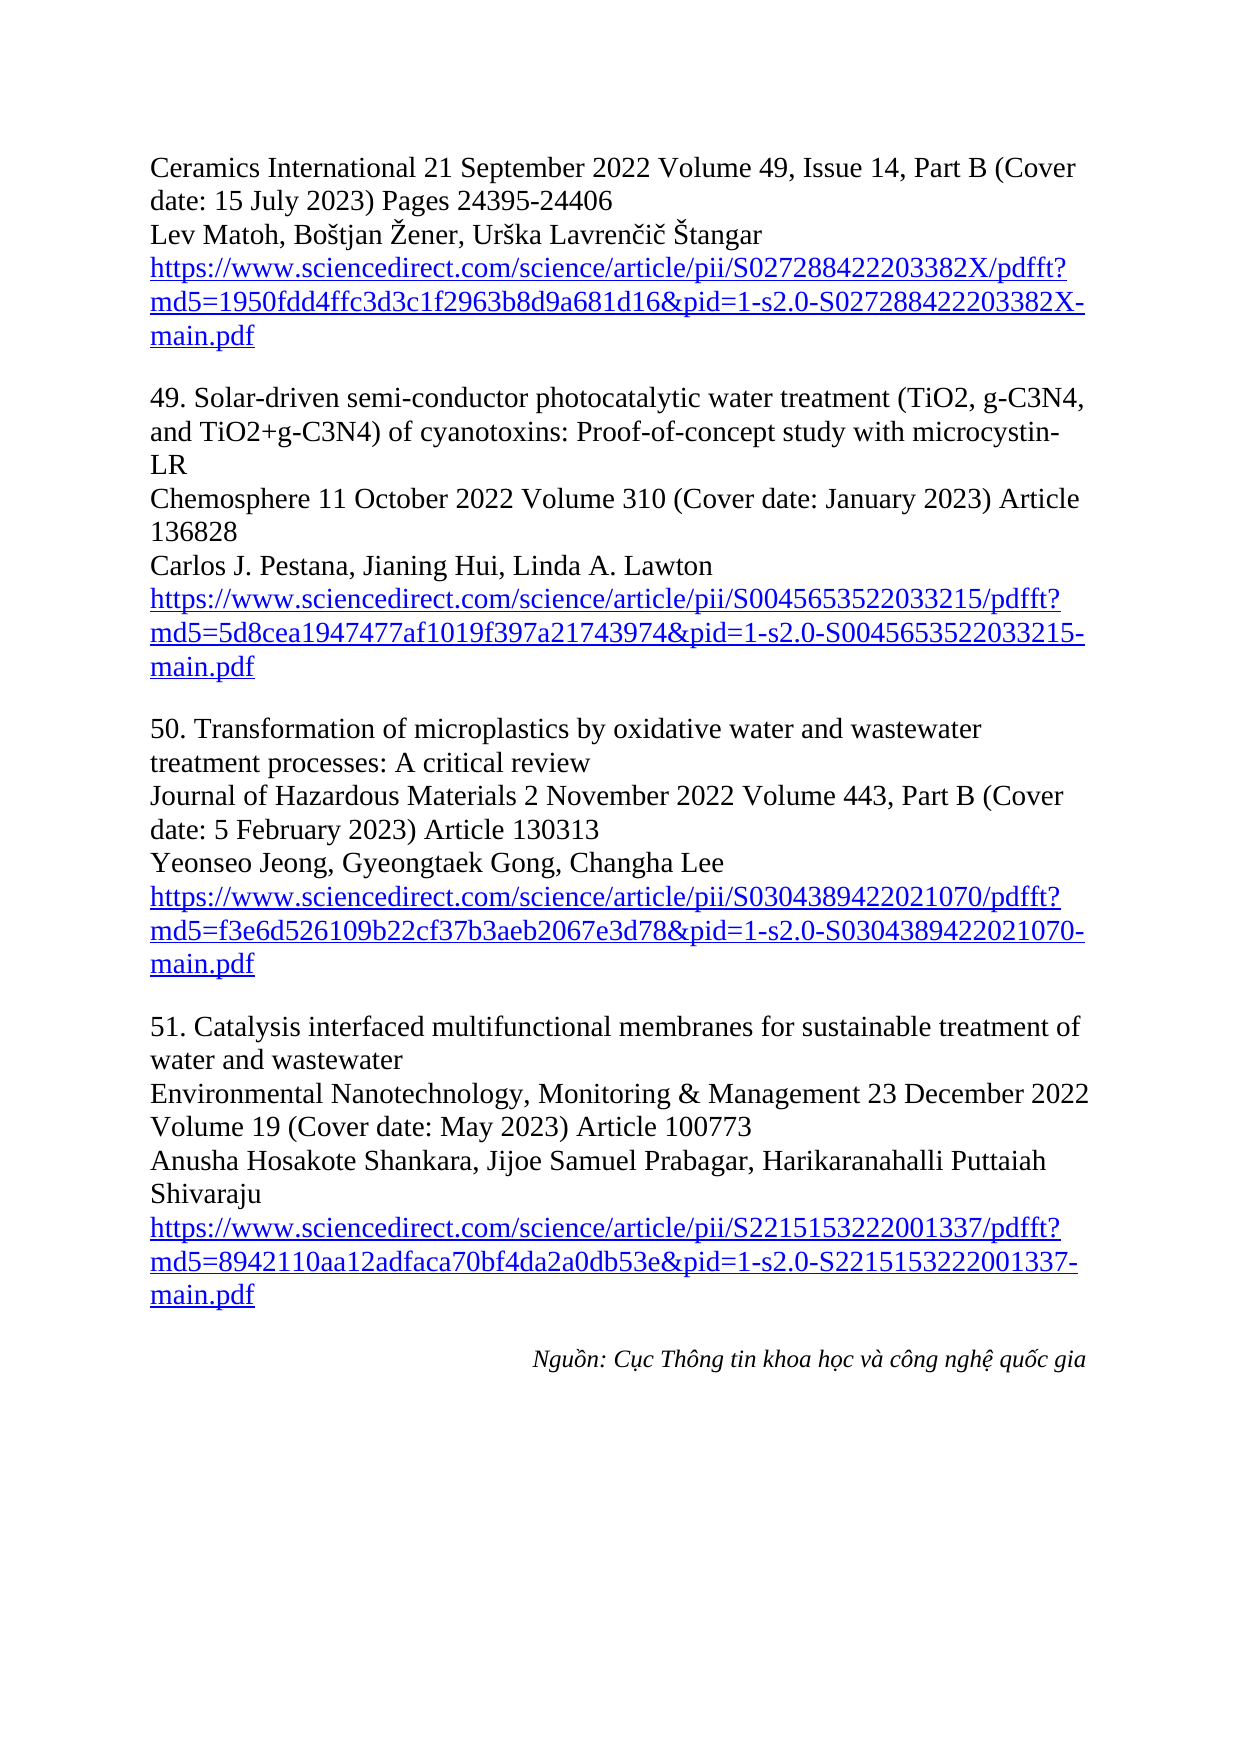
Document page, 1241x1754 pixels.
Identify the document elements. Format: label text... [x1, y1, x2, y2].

text 49. Solar-driven semi-conductor photocatalytic water treatment (TiO2, g-C3N4, and TiO2+g-C3N4) of cyanotoxins: Proof-of-concept study with microcystin-LR Chemosphere 11 October 2022 Volume 310 (Cover date: January 2023) Article 136828 Carlos J. Pestana, Jianing Hui, Linda A. Lawton https://www.sciencedirect.com/science/article/pii/S0045653522033215/pdfft?md5=5d8cea1947477af1019f397a21743974&pid=1-s2.0-S0045653522033215-main.pdf [150, 380, 1090, 682]
text 51. Catalysis interfaced multifunctional membranes for sustainable treatment of water and wastewater Environmental Nanotechnology, Monitoring & Management 23 December 2022 Volume 19 (Cover date: May 2023) Article 100773 Anusha Hosakote Shankara, Jijoe Samuel Prabagar, Harikaranahalli Puttaiah Shivaraju https://www.sciencedirect.com/science/article/pii/S2215153222001337/pdfft?md5=8942110aa12adfaca70bf4da2a0db53e&pid=1-s2.0-S2215153222001337-main.pdf [150, 1009, 1090, 1311]
text Nguồn: Cục Thông tin khoa học và công nghệ quốc gia [150, 1340, 1090, 1373]
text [150, 150, 1090, 351]
text 50. Transformation of microplastics by oxidative water and wastewater treatment processes: A critical review Journal of Hazardous Materials 2 November 2022 Volume 443, Part B (Cover date: 5 February 2023) Article 130313 Yeonseo Jeong, Gyeongtaek Gong, Changha Lee https://www.sciencedirect.com/science/article/pii/S0304389422021070/pdfft?md5=f3e6d526109b22cf37b3aeb2067e3d78&pid=1-s2.0-S0304389422021070-main.pdf [150, 711, 1090, 980]
